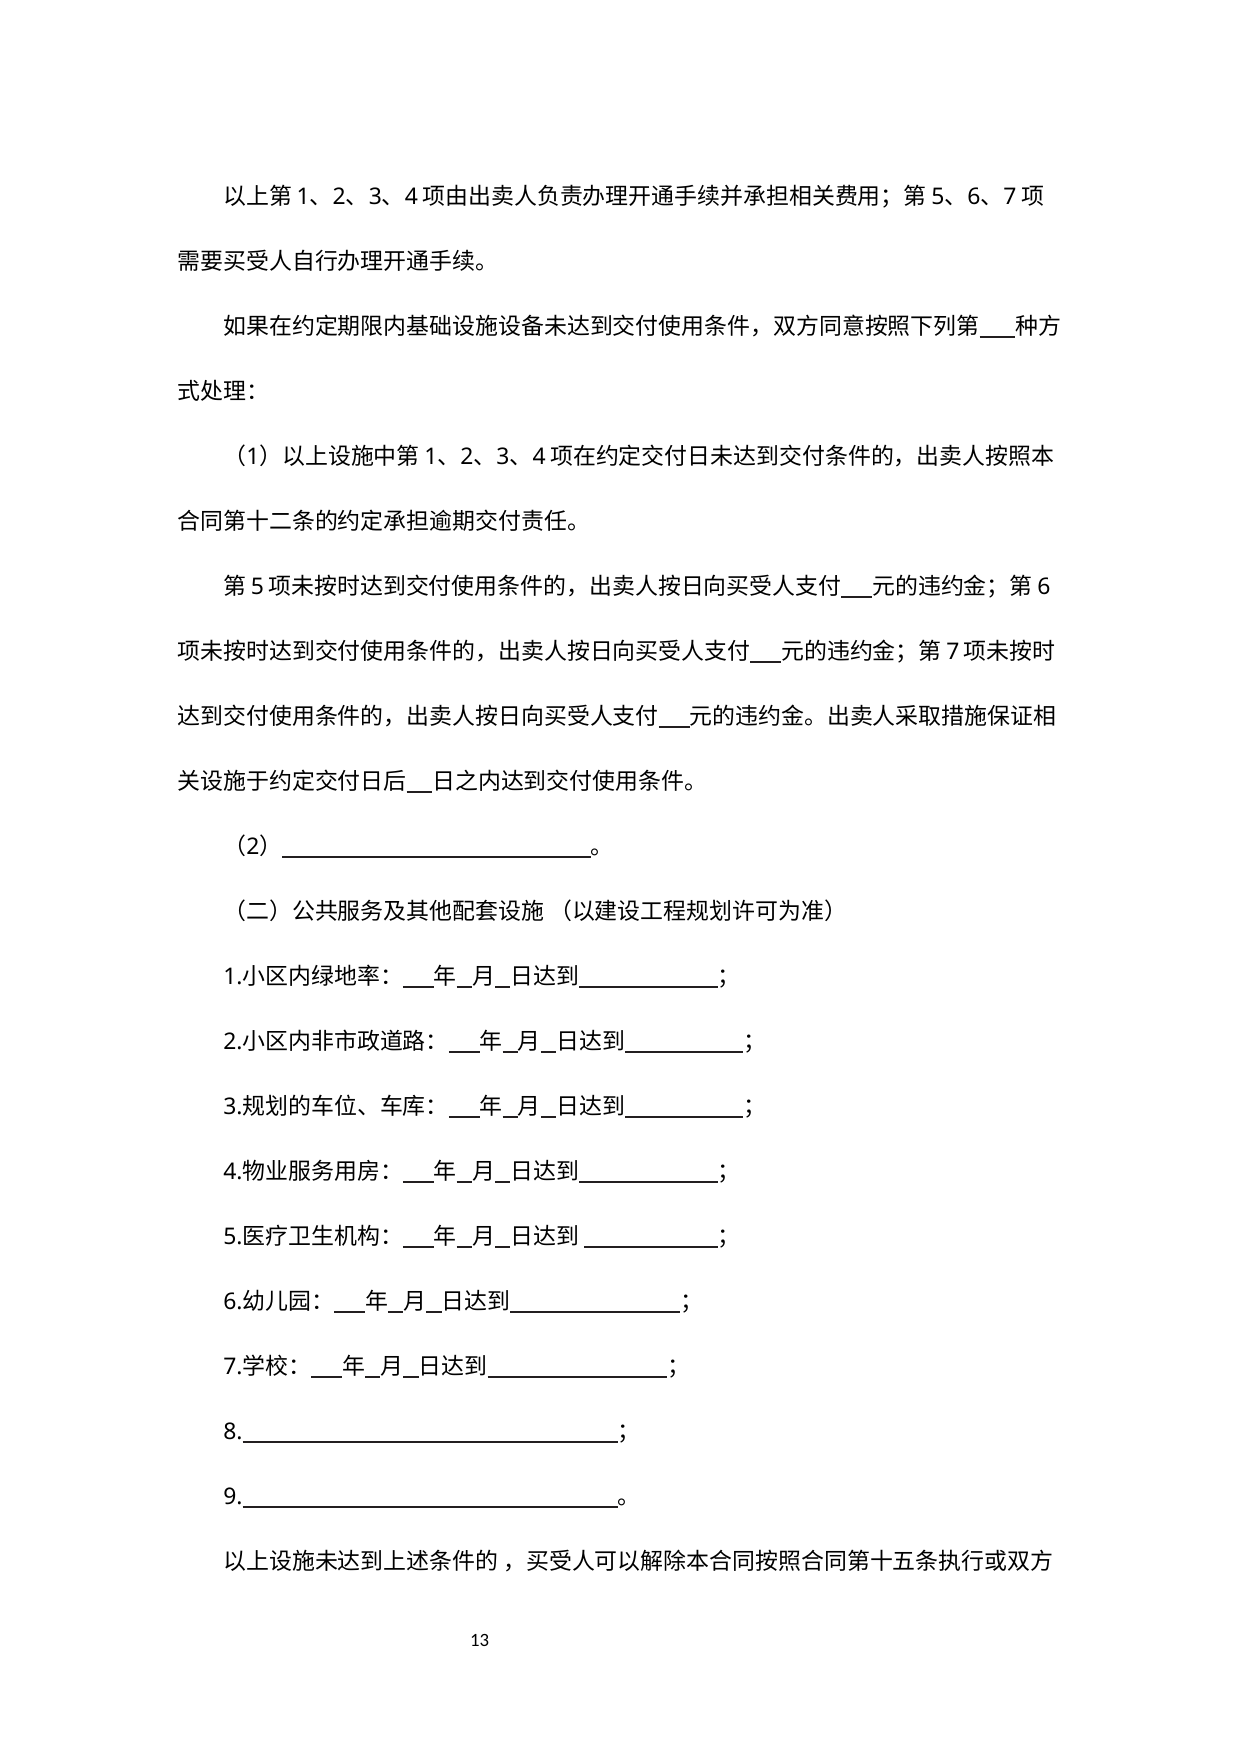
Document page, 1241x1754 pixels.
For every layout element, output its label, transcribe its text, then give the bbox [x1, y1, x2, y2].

text 5.医疗卫生机构： 年 月 日达到 ； [177, 1202, 1063, 1267]
text 1.小区内绿地率： 年 月 日达到 ； [177, 942, 1063, 1007]
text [177, 1527, 1063, 1592]
text （1）以上设施中第1、2、3、4项在约定交付日未达到交付条件的，出卖人按照本合同第十二条的约定承担逾期交付责任。 [177, 422, 1063, 552]
text 2.小区内非市政道路： 年 月 日达到 ； [177, 1007, 1063, 1072]
text （二）公共服务及其他配套设施 （以建设工程规划许可为准） [177, 877, 1063, 942]
text 9. 。 [177, 1462, 1063, 1527]
text 如果在约定期限内基础设施设备未达到交付使用条件，双方同意按照下列第 种方式处理： [177, 292, 1063, 422]
text 3.规划的车位、车库： 年 月 日达到 ； [177, 1072, 1063, 1137]
text （2） 。 [177, 812, 1063, 877]
text 7.学校： 年 月 日达到 ； [177, 1332, 1063, 1397]
text 以上第1、2、3、4项由出卖人负责办理开通手续并承担相关费用；第5、6、7项需要买受人自行办理开通手续。 [177, 162, 1063, 292]
text 第5项未按时达到交付使用条件的，出卖人按日向买受人支付 元的违约金；第6项未按时达到交付使用条件的，出卖人按日向买受人支付 元的违约金；第7项未按时达到交付使用条件的，出卖人按日向买受人支付 元的违约金。出卖人采取措施保证相关设施于约定交付日后 日之内达到交付使用条件。 [177, 552, 1063, 812]
text 8. ； [177, 1397, 1063, 1462]
text 4.物业服务用房： 年 月 日达到 ； [177, 1137, 1063, 1202]
text 6.幼儿园： 年 月 日达到 ； [177, 1267, 1063, 1332]
